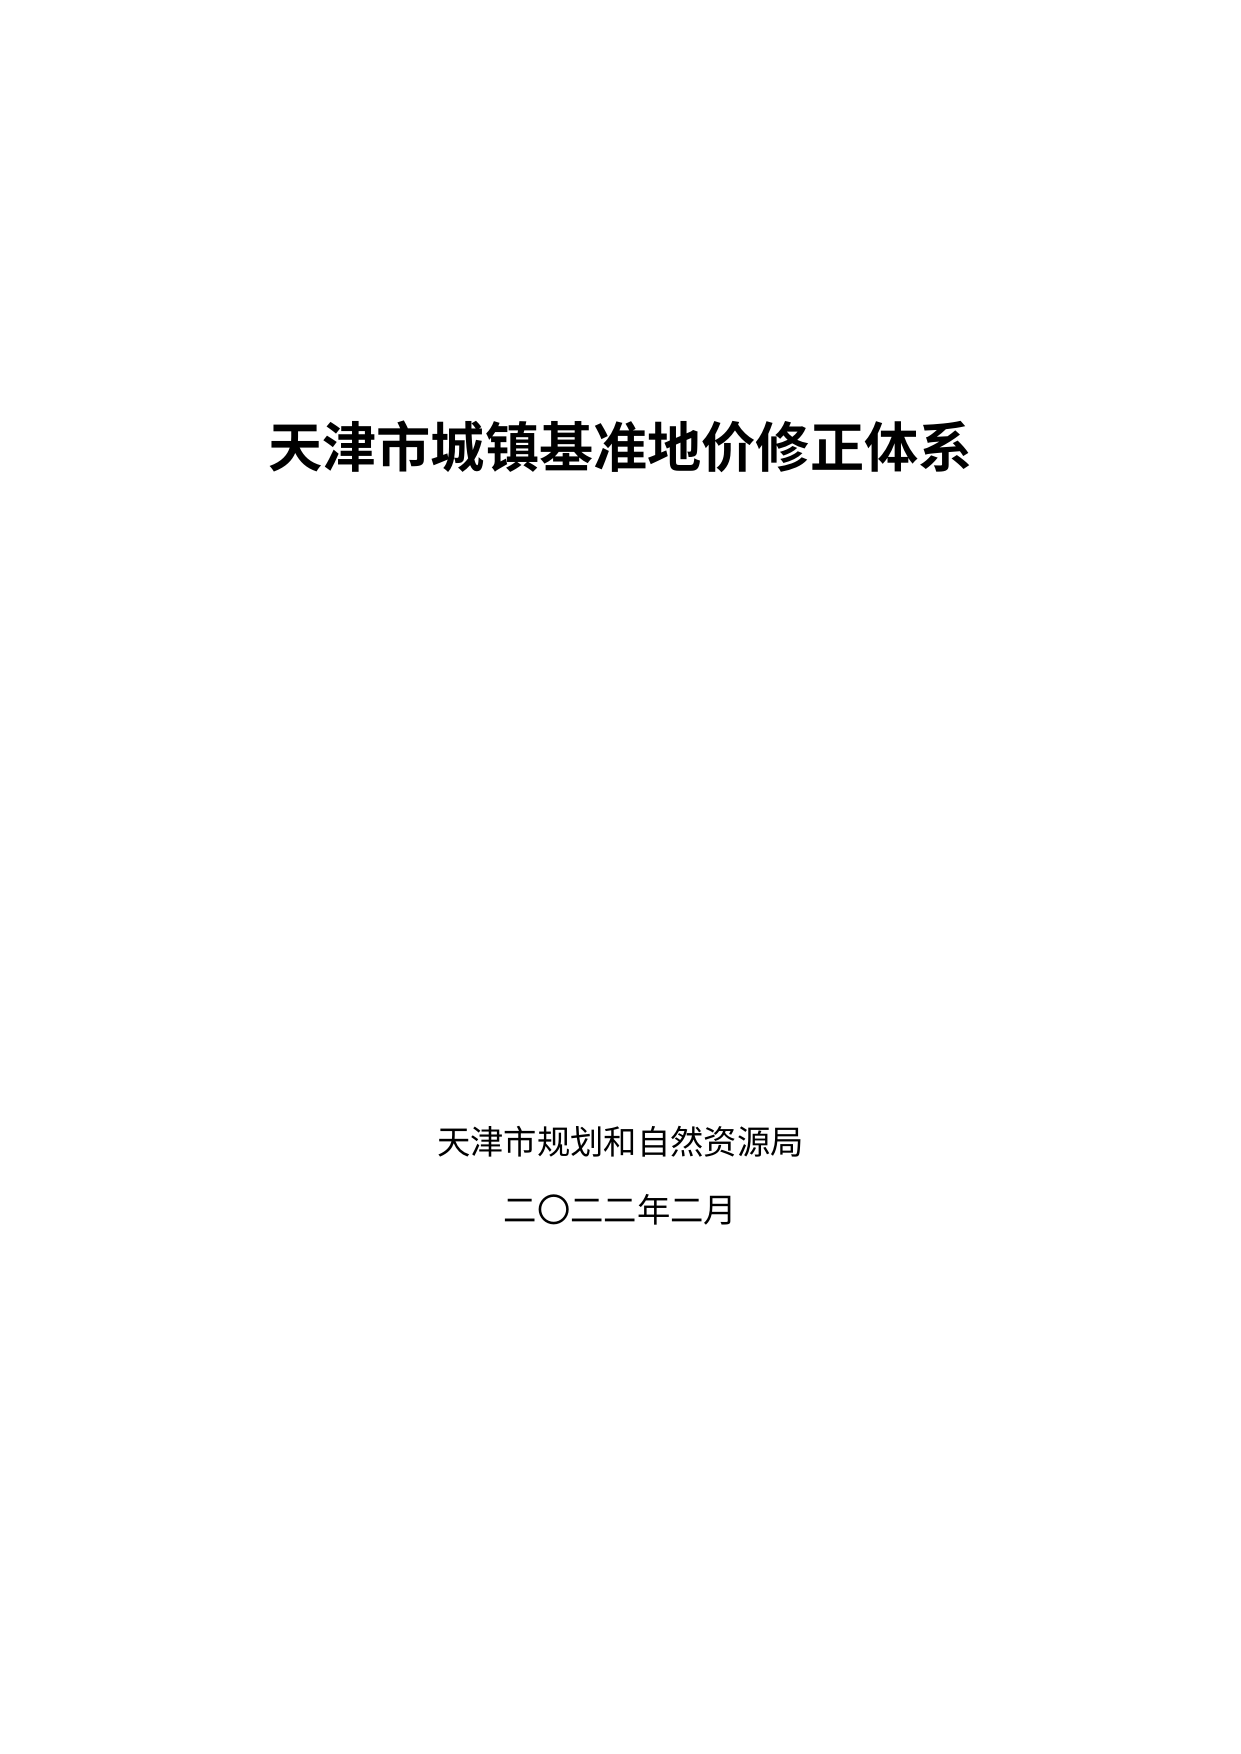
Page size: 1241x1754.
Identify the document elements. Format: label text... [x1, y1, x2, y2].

text 二〇二二年二月 [136, 1174, 1104, 1242]
text 天津市规划和自然资源局 [136, 1106, 1104, 1174]
text 天津市城镇基准地价修正体系 [136, 393, 1104, 494]
